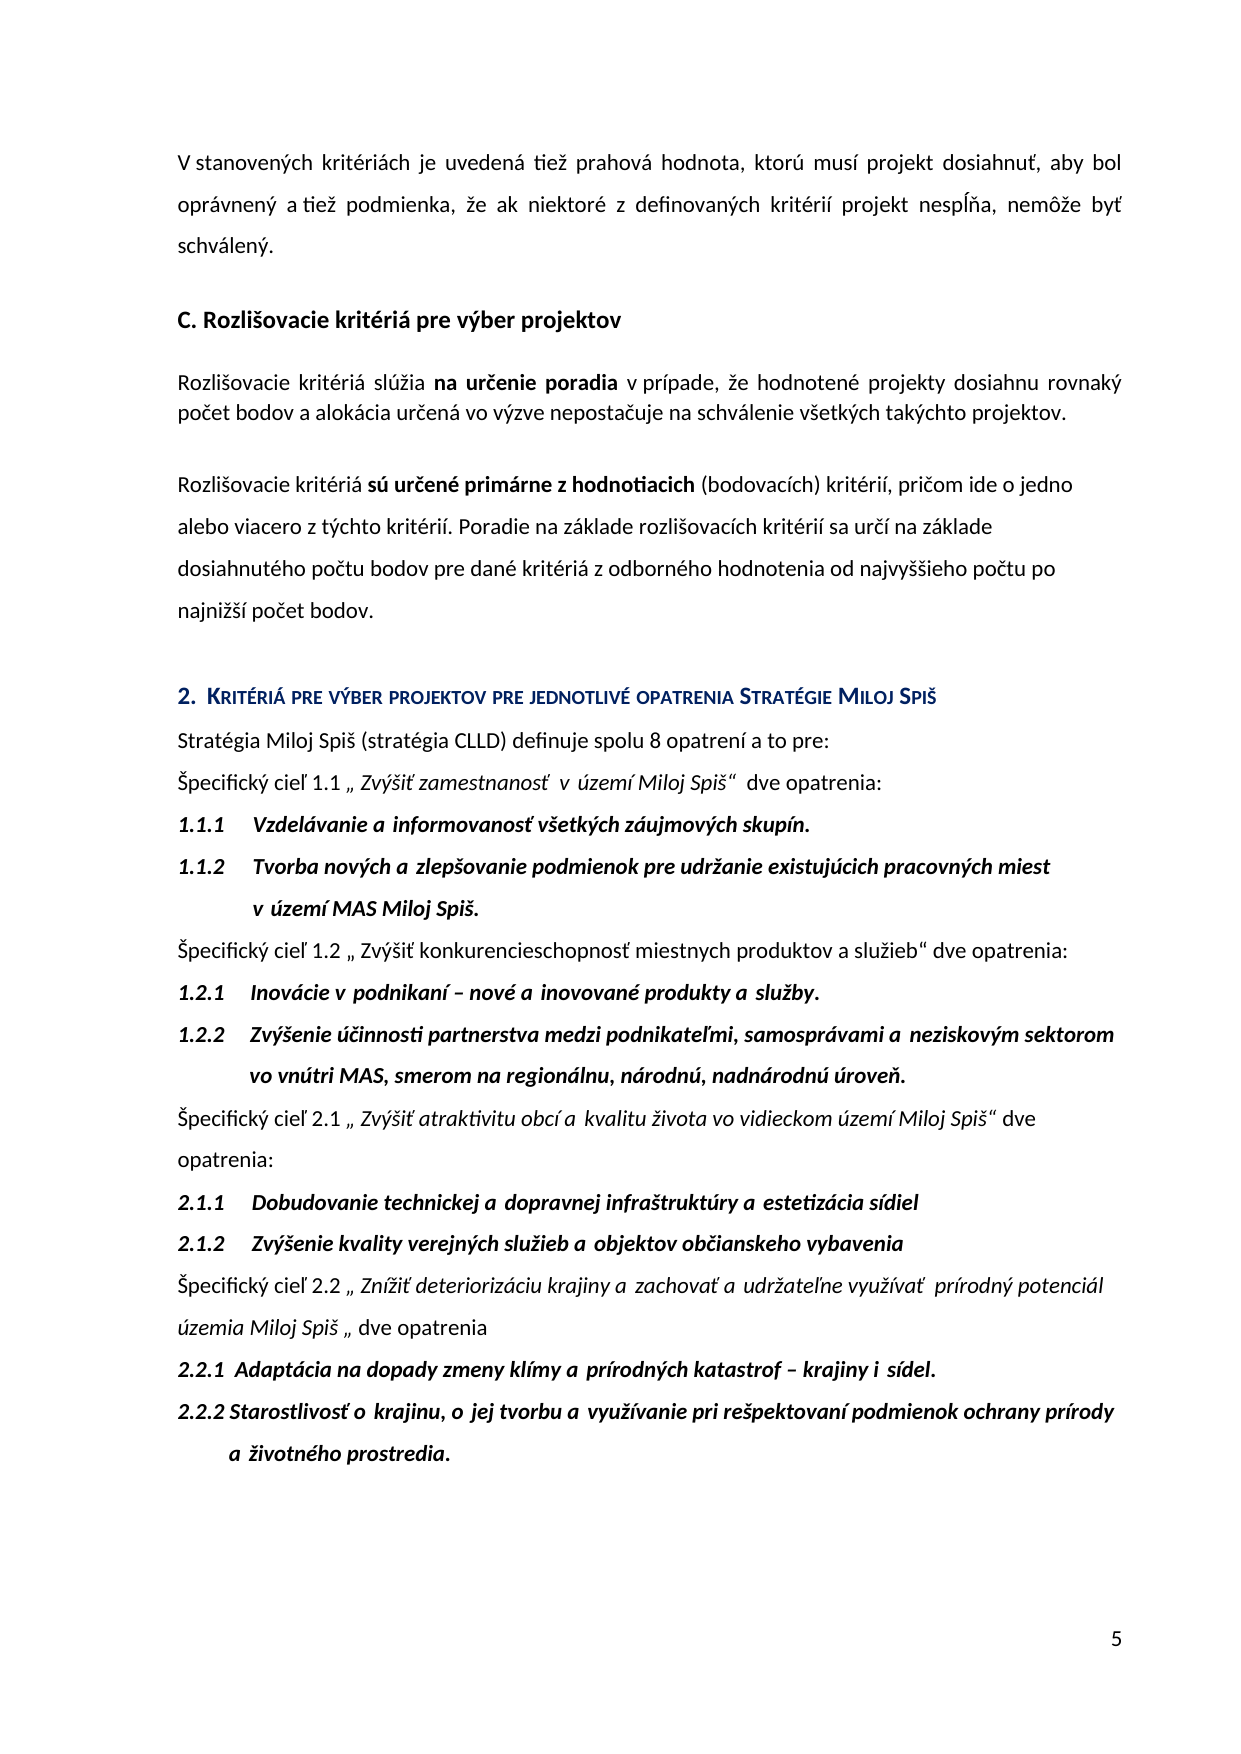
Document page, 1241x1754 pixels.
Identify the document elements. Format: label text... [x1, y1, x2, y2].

list Vzdelávanie a informovanosť všetkých záujmových skupín. [177, 810, 1122, 838]
text Rozlišovacie kritériá sú určené primárne z hodnotiacich (bodovacích) kritérií, pričom ide o jedno alebo viacero z týchto kritérií. Poradie na základe rozlišovacích kritérií sa určí na základe dosiahnutého počtu bodov pre dané kritériá z odborného hodnotenia od najvyššieho počtu po najnižší počet bodov. [177, 470, 1122, 624]
text 1.2.2 Zvýšenie účinnosti partnerstva medzi podnikateľmi, samosprávami a neziskovým sektorom [177, 1020, 1122, 1048]
text 2.2.2 Starostlivosť o krajinu, o jej tvorbu a využívanie pri rešpektovaní podmienok ochrany prírody [177, 1397, 1122, 1426]
text 1.2.1 Inovácie v podnikaní – nové a inovované produkty a služby. [177, 978, 1122, 1006]
text C. Rozlišovacie kritériá pre výber projektov [177, 305, 1122, 335]
text V stanovených kritériách je uvedená tiež prahová hodnota, ktorú musí projekt dosiahnuť, aby bol oprávnený a tiež podmienka, že ak niektoré z definovaných kritérií projekt nespĺňa, nemôže byť schválený. [177, 148, 1122, 260]
text Špecifický cieľ 1.2 „ Zvýšiť konkurencieschopnosť miestnych produktov a služieb“ dve opatrenia: [177, 936, 1122, 964]
list Dobudovanie technickej a dopravnej infraštruktúry a estetizácia sídiel [177, 1188, 1122, 1216]
text Špecifický cieľ 2.1 „ Zvýšiť atraktivitu obcí a kvalitu života vo vidieckom území Miloj Spiš“ dve opatrenia: [177, 1104, 1122, 1174]
text Stratégia Miloj Spiš (stratégia CLLD) definuje spolu 8 opatrení a to pre: [177, 726, 1122, 754]
text a životného prostredia. [177, 1439, 1122, 1467]
list Tvorba nových a zlepšovanie podmienok pre udržanie existujúcich pracovných miest v území MAS Miloj Spiš. [177, 852, 1122, 922]
text Špecifický cieľ 1.1 „ Zvýšiť zamestnanosť v území Miloj Spiš“ dve opatrenia: [177, 768, 1122, 796]
text vo vnútri MAS, smerom na regionálnu, národnú, nadnárodnú úroveň. [177, 1062, 1122, 1090]
list Zvýšenie kvality verejných služieb a objektov občianskeho vybavenia [177, 1229, 1122, 1258]
text Rozlišovacie kritériá slúžia na určenie poradia v prípade, že hodnotené projekty dosiahnu rovnaký počet bodov a alokácia určená vo výzve nepostačuje na schválenie všetkých takýchto projektov. [177, 368, 1122, 426]
list Kritériá pre výber projektov pre jednotlivé opatrenia Stratégie Miloj Spiš [177, 680, 1122, 711]
text Špecifický cieľ 2.2 „ Znížiť deteriorizáciu krajiny a zachovať a udržateľne využívať prírodný potenciál územia Miloj Spiš „ dve opatrenia [177, 1272, 1122, 1342]
text 2.2.1 Adaptácia na dopady zmeny klímy a prírodných katastrof – krajiny i sídel. [177, 1356, 1122, 1383]
